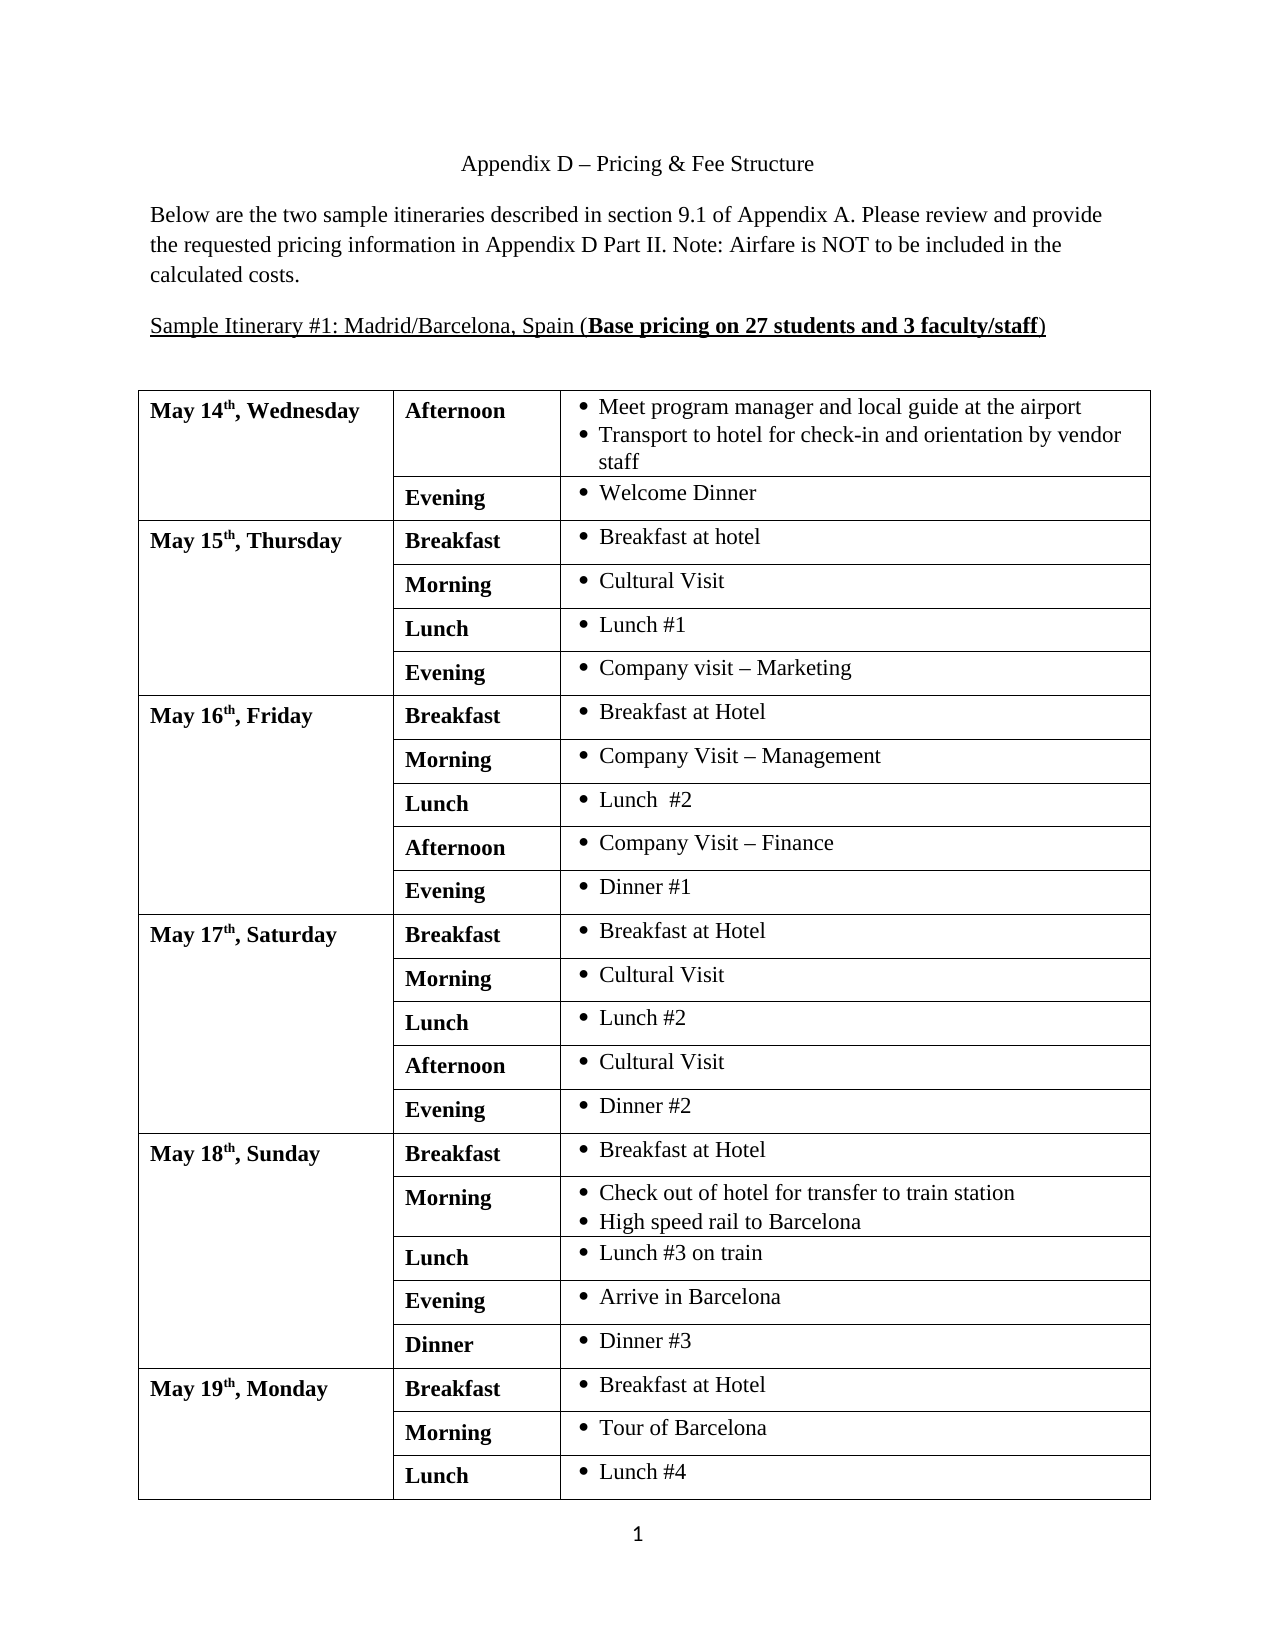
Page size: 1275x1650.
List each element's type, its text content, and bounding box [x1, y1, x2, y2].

table_cell Lunch [394, 1456, 560, 1499]
table_cell Morning [394, 959, 560, 1001]
table_cell Arrive in Barcelona [561, 1281, 1150, 1324]
table_cell May 17th, Saturday [139, 915, 393, 1132]
text Below are the two sample itineraries described in section 9.1 of Appendix A. Please review and provide the requested pricing information in Appendix D Part II. Note: Airfare is NOT to be included in the calculated costs. [150, 201, 1125, 288]
table_cell Evening [394, 652, 560, 695]
table_cell Lunch #2 [561, 784, 1150, 826]
table_cell Breakfast [394, 1369, 560, 1411]
table_cell Check out of hotel for transfer to train station High speed rail to Barcelona [561, 1177, 1150, 1236]
text Sample Itinerary #1: Madrid/Barcelona, Spain (Base pricing on 27 students and 3 faculty/staff) [150, 312, 1125, 339]
table_cell Evening [394, 477, 560, 520]
table_cell Lunch #3 on train [561, 1237, 1150, 1280]
table_header Afternoon [394, 391, 560, 476]
table_cell Cultural Visit [561, 959, 1150, 1001]
table_cell Breakfast at Hotel [561, 1369, 1150, 1411]
table_cell Evening [394, 871, 560, 914]
table_cell Lunch [394, 1237, 560, 1280]
table_cell Evening [394, 1090, 560, 1132]
table_cell Morning [394, 1177, 560, 1236]
table_cell Morning [394, 740, 560, 782]
table_cell Breakfast at Hotel [561, 696, 1150, 739]
table_cell Dinner #3 [561, 1325, 1150, 1367]
table_cell Lunch [394, 784, 560, 826]
table_cell Cultural Visit [561, 565, 1150, 607]
table_cell May 19th, Monday [139, 1369, 393, 1499]
table_cell Breakfast [394, 521, 560, 564]
table_cell Company Visit – Finance [561, 827, 1150, 870]
table_cell Morning [394, 565, 560, 607]
table_cell Breakfast [394, 696, 560, 739]
table_cell Lunch [394, 609, 560, 651]
table_cell Breakfast [394, 915, 560, 957]
table_cell Evening [394, 1281, 560, 1324]
table_cell Tour of Barcelona [561, 1412, 1150, 1455]
table_cell Dinner [394, 1325, 560, 1367]
table_cell Company Visit – Management [561, 740, 1150, 782]
table_cell May 16th, Friday [139, 696, 393, 914]
table_cell Dinner #2 [561, 1090, 1150, 1132]
table_cell Welcome Dinner [561, 477, 1150, 520]
table_cell Breakfast at hotel [561, 521, 1150, 564]
table_cell Afternoon [394, 1046, 560, 1089]
table_cell Afternoon [394, 827, 560, 870]
table_cell May 15th, Thursday [139, 521, 393, 695]
text Appendix D – Pricing & Fee Structure [150, 150, 1125, 176]
table_cell Lunch #4 [561, 1456, 1150, 1499]
table_cell Lunch [394, 1002, 560, 1045]
table_cell Cultural Visit [561, 1046, 1150, 1089]
table_cell Breakfast [394, 1134, 560, 1176]
table_cell Lunch #2 [561, 1002, 1150, 1045]
table_cell Dinner #1 [561, 871, 1150, 914]
table_cell Company visit – Marketing [561, 652, 1150, 695]
table_cell Breakfast at Hotel [561, 915, 1150, 957]
table_header May 14th, Wednesday [139, 391, 393, 520]
table_cell Lunch #1 [561, 609, 1150, 651]
table_cell May 18th, Sunday [139, 1134, 393, 1367]
table_cell Morning [394, 1412, 560, 1455]
table_header Meet program manager and local guide at the airport Transport to hotel for check-in and orientation by vendor staff [561, 391, 1150, 476]
table_cell Breakfast at Hotel [561, 1134, 1150, 1176]
